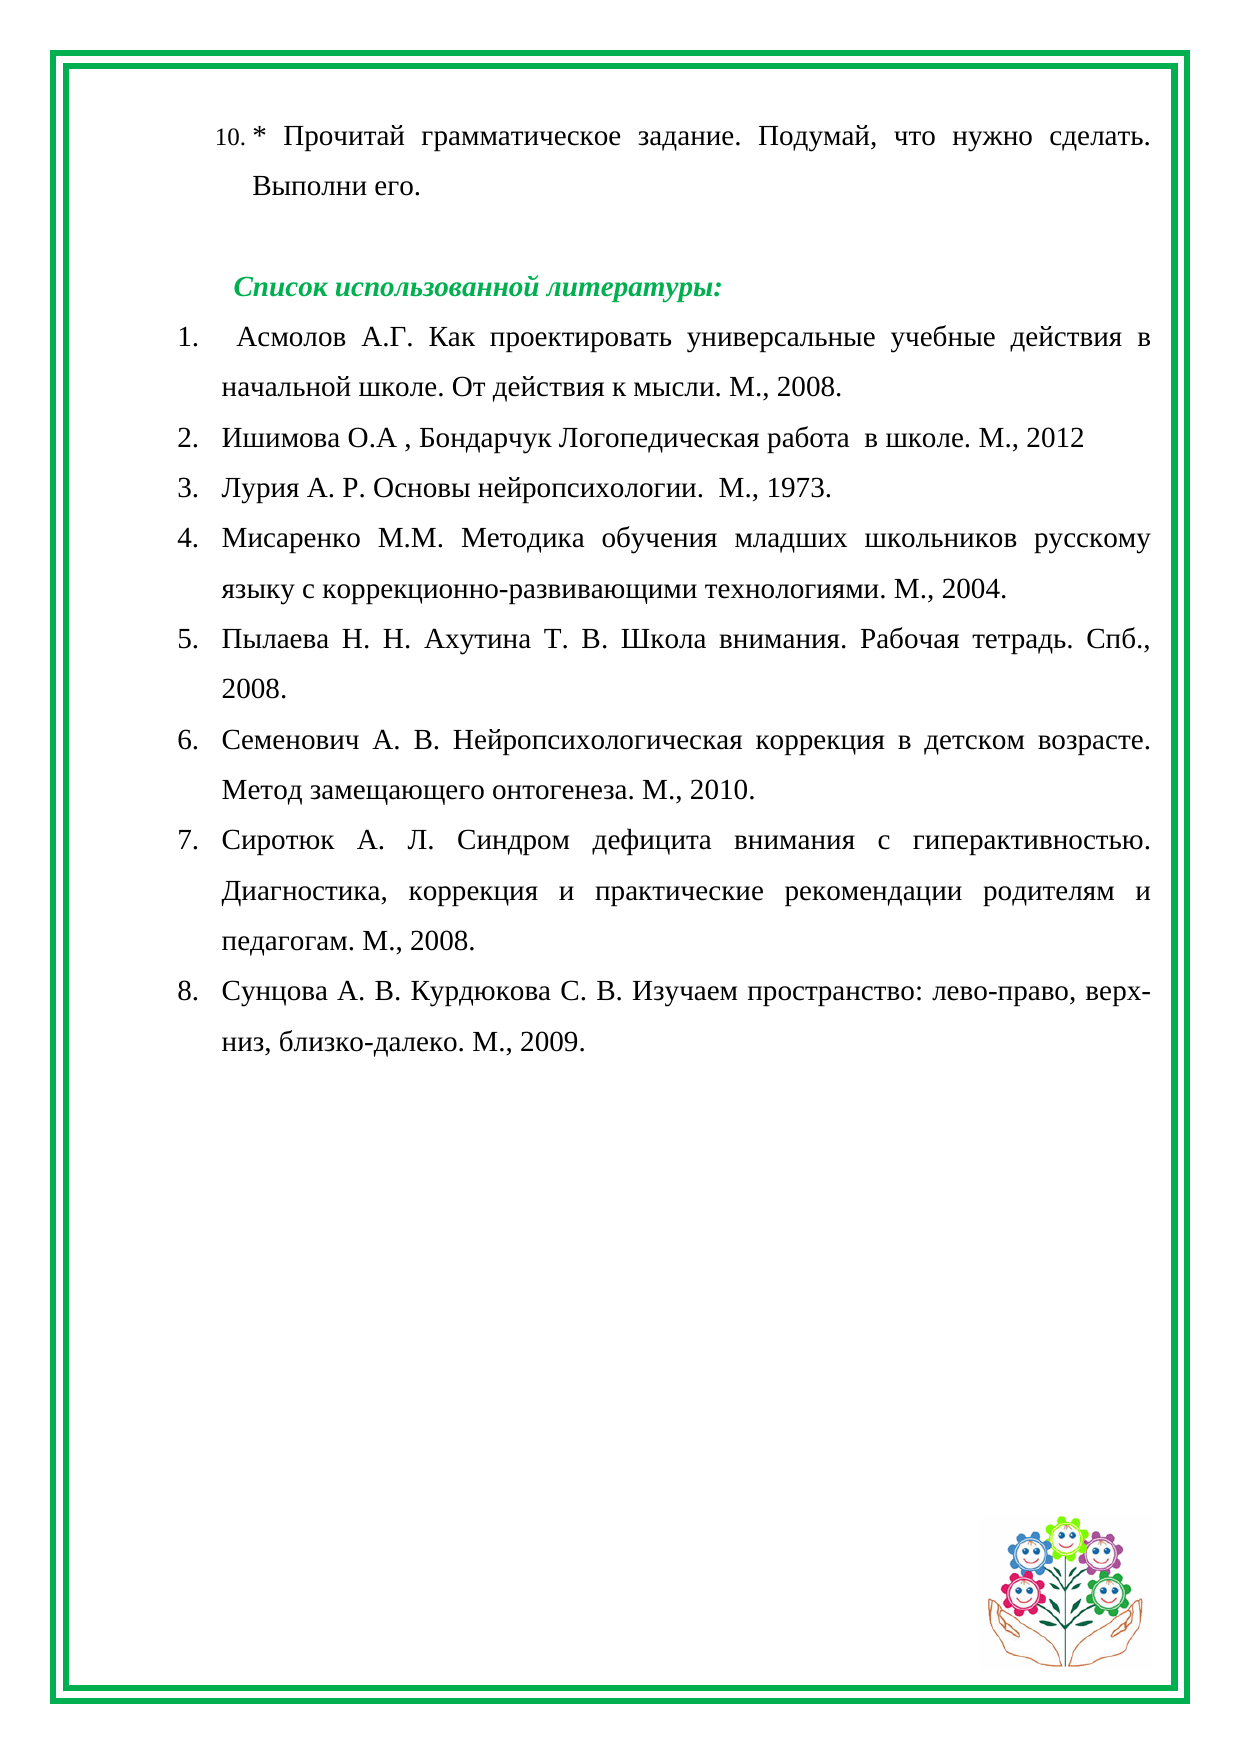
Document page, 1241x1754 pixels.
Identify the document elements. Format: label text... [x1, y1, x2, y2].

list Сиротюк А. Л. Синдром дефицита внимания с гиперактивностью. Диагностика, коррекция и практические рекомендации родителям и педагогам. М., 2008. [177, 822, 1152, 957]
list Ишимова О.А , Бондарчук Логопедическая работа в школе. М., 2012 [177, 420, 1152, 453]
list Лурия А. Р. Основы нейропсихологии. М., 1973. [177, 470, 1152, 504]
list Семенович А. В. Нейропсихологическая коррекция в детском возрасте. Метод замещающего онтогенеза. М., 2010. [177, 722, 1152, 806]
list Асмолов А.Г. Как проектировать универсальные учебные действия в начальной школе. От действия к мысли. М., 2008. [177, 319, 1152, 403]
picture [979, 1516, 1153, 1669]
text Список использованной литературы: [177, 269, 1152, 302]
list Мисаренко М.М. Методика обучения младших школьников русскому языку с коррекционно-развивающими технологиями. М., 2004. [177, 521, 1152, 604]
list Сунцова А. В. Курдюкова С. В. Изучаем пространство: лево-право, верх-низ, близко-далеко. М., 2009. [177, 973, 1152, 1057]
list Пылаева Н. Н. Ахутина Т. В. Школа внимания. Рабочая тетрадь. Спб., 2008. [177, 621, 1152, 705]
list * Прочитай грамматическое задание. Подумай, что нужно сделать. Выполни его. [214, 118, 1152, 202]
